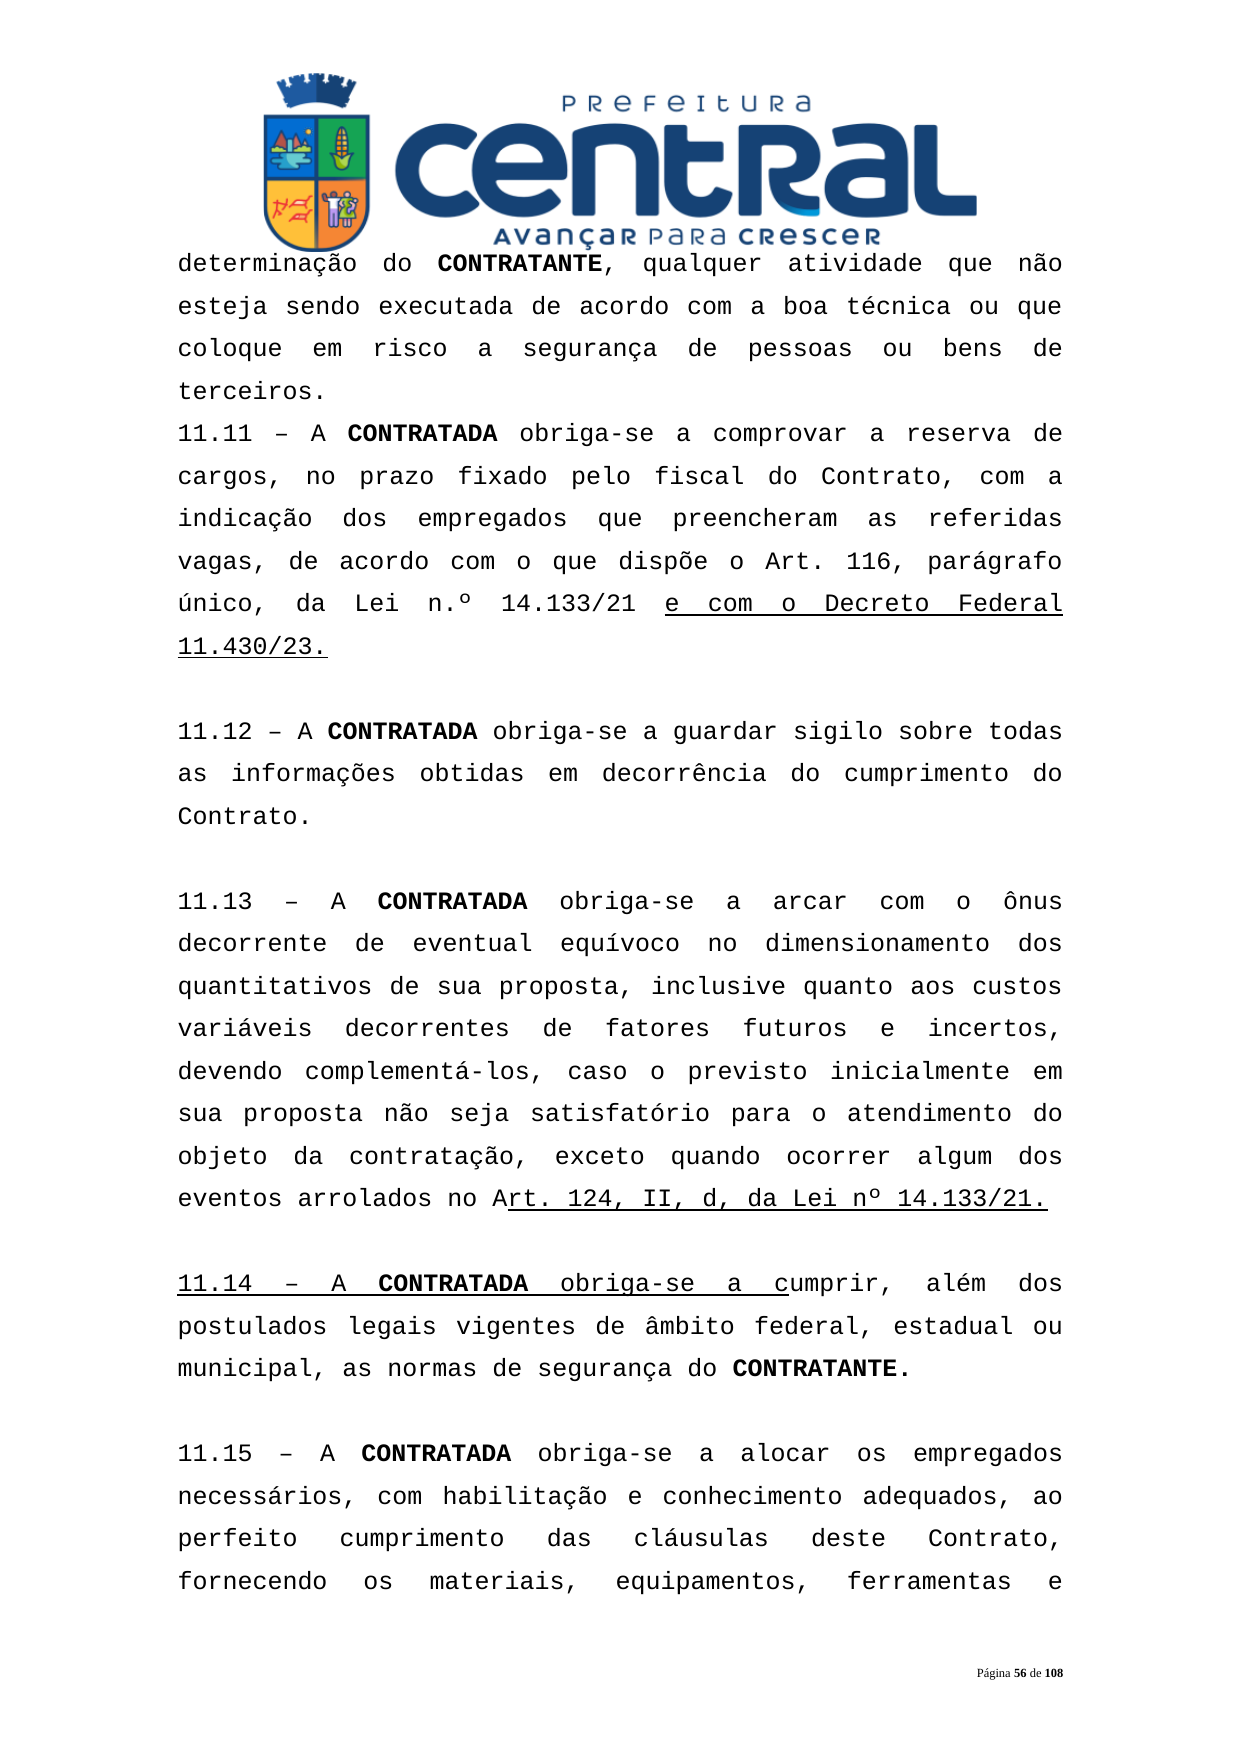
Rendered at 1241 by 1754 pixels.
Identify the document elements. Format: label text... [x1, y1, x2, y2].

text 11.14 – A CONTRATADA obriga-se a cumprir, além dos postulados legais vigentes de âmbito federal, estadual ou municipal, as normas de segurança do CONTRATANTE. [177, 1271, 1063, 1384]
text 11.12 – A CONTRATADA obriga-se a guardar sigilo sobre todas as informações obtidas em decorrência do cumprimento do Contrato. [177, 718, 1063, 832]
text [177, 251, 1063, 407]
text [177, 1441, 1063, 1597]
text 11.13 – A CONTRATADA obriga-se a arcar com o ônus decorrente de eventual equívoco no dimensionamento dos quantitativos de sua proposta, inclusive quanto aos custos variáveis decorrentes de fatores futuros e incertos, devendo complementá-los, caso o previsto inicialmente em sua proposta não seja satisfatório para o atendimento do objeto da contratação, exceto quando ocorrer algum dos eventos arrolados no Art. 124, II, d, da Lei nº 14.133/21. [177, 888, 1063, 1214]
text 11.11 – A CONTRATADA obriga-se a comprovar a reserva de cargos, no prazo fixado pelo fiscal do Contrato, com a indicação dos empregados que preencheram as referidas vagas, de acordo com o que dispõe o Art. 116, parágrafo único, da Lei n.º 14.133/21 e com o Decreto Federal 11.430/23. [177, 421, 1063, 662]
